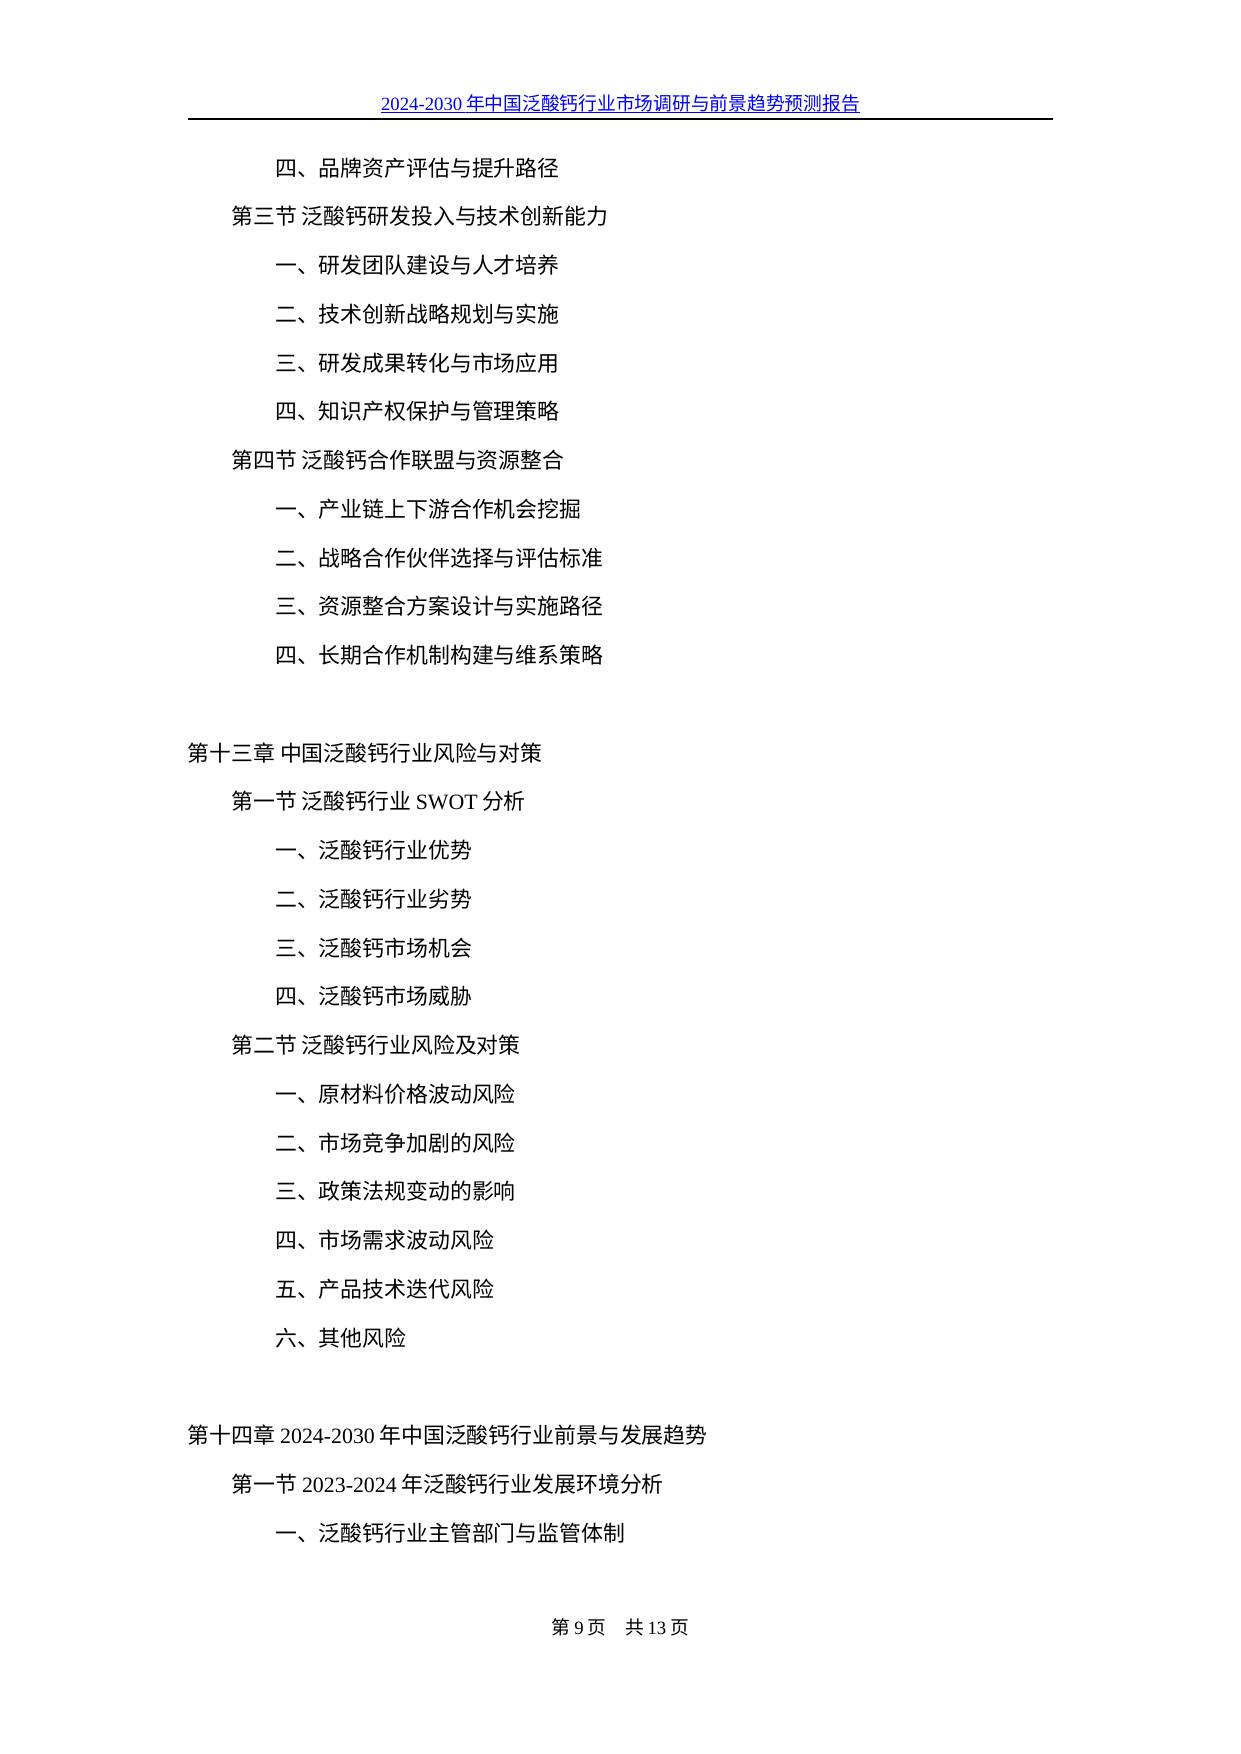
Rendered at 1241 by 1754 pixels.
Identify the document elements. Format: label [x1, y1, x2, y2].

text [187, 150, 1053, 1548]
